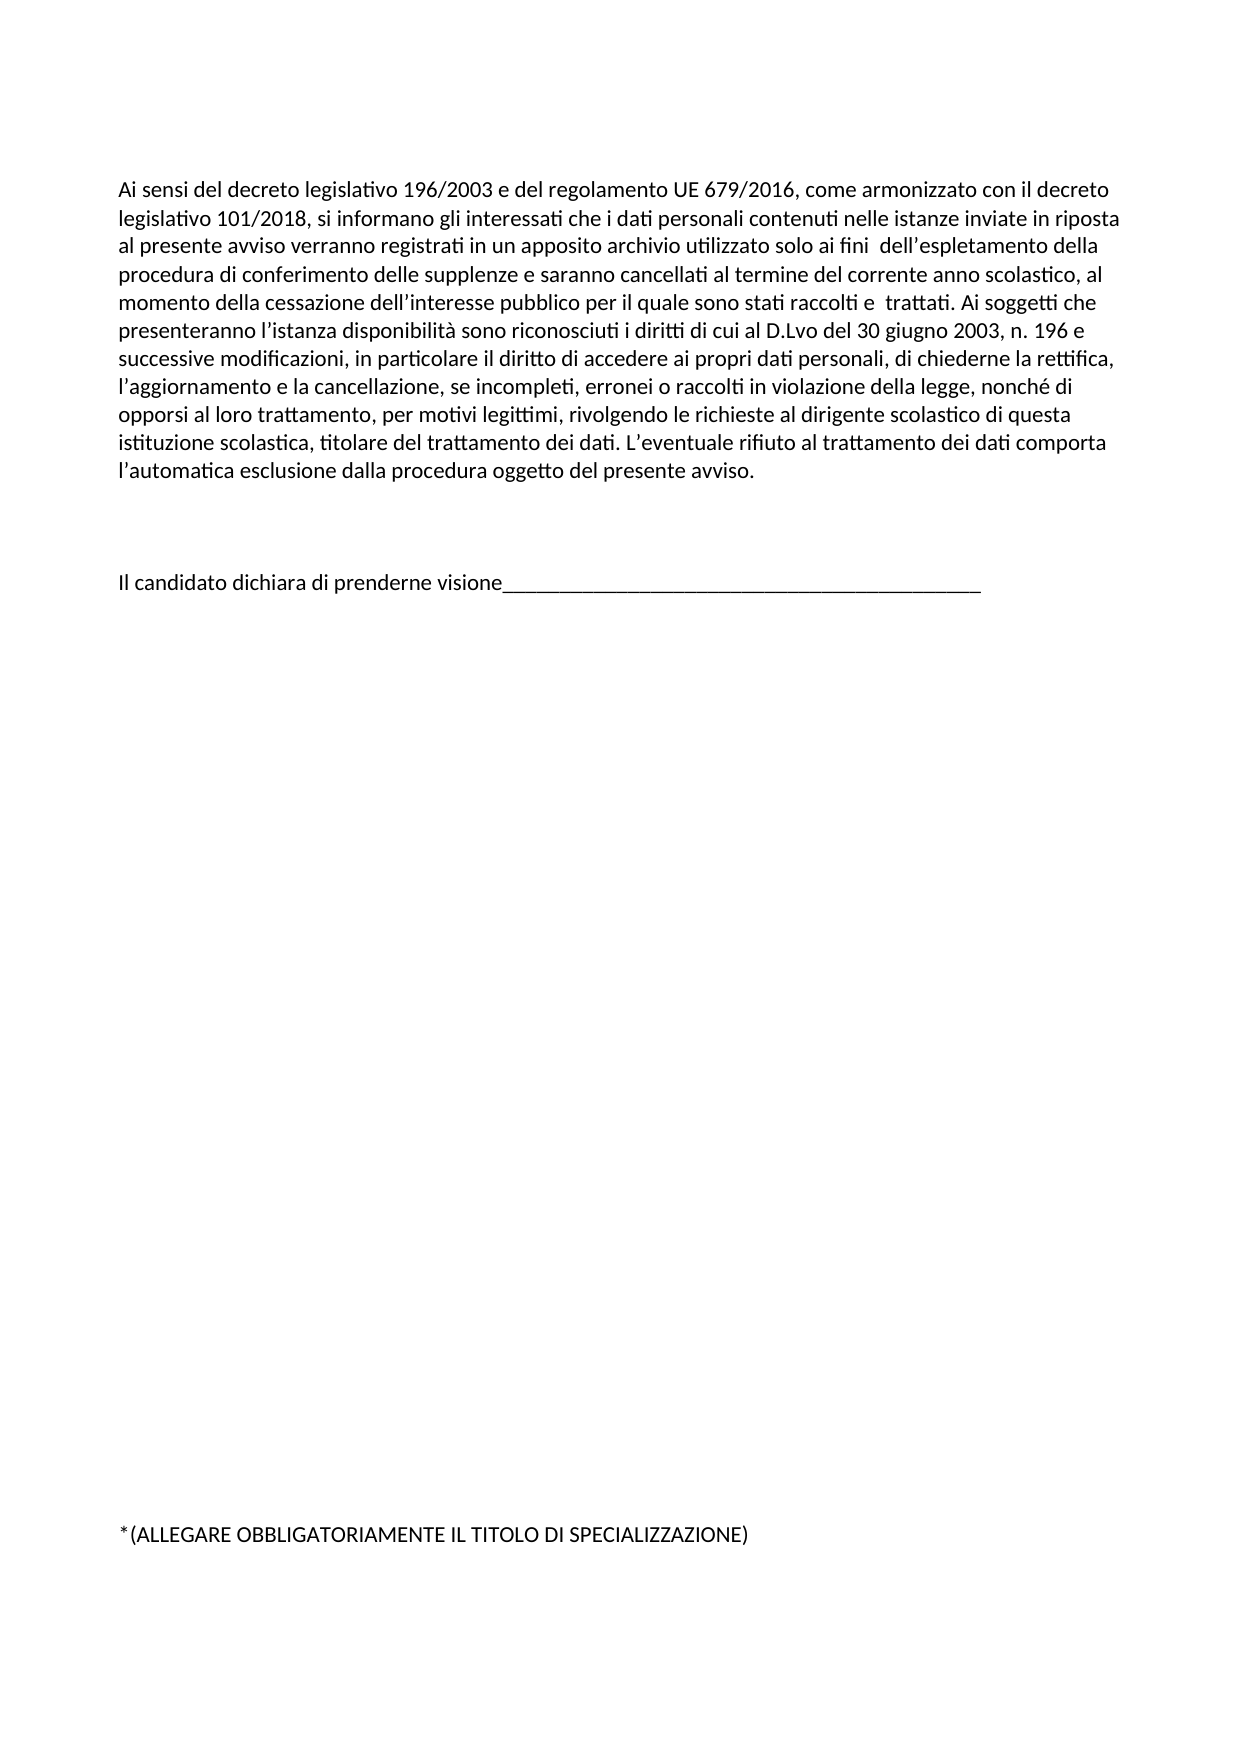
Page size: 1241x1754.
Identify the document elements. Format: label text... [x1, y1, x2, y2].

text Il candidato dichiara di prenderne visione__________________________________________ [118, 568, 1122, 596]
text Ai sensi del decreto legislativo 196/2003 e del regolamento UE 679/2016, come armonizzato con il decreto legislativo 101/2018, si informano gli interessati che i dati personali contenuti nelle istanze inviate in riposta al presente avviso verranno registrati in un apposito archivio utilizzato solo ai fini dell’espletamento della procedura di conferimento delle supplenze e saranno cancellati al termine del corrente anno scolastico, al momento della cessazione dell’interesse pubblico per il quale sono stati raccolti e trattati. Ai soggetti che presenteranno l’istanza disponibilità sono riconosciuti i diritti di cui al D.Lvo del 30 giugno 2003, n. 196 e successive modificazioni, in particolare il diritto di accedere ai propri dati personali, di chiederne la rettifica, l’aggiornamento e la cancellazione, se incompleti, erronei o raccolti in violazione della legge, nonché di opporsi al loro trattamento, per motivi legittimi, rivolgendo le richieste al dirigente scolastico di questa istituzione scolastica, titolare del trattamento dei dati. L’eventuale rifiuto al trattamento dei dati comporta l’automatica esclusione dalla procedura oggetto del presente avviso. [118, 176, 1122, 484]
text *(ALLEGARE OBBLIGATORIAMENTE IL TITOLO DI SPECIALIZZAZIONE) [118, 1521, 1122, 1549]
